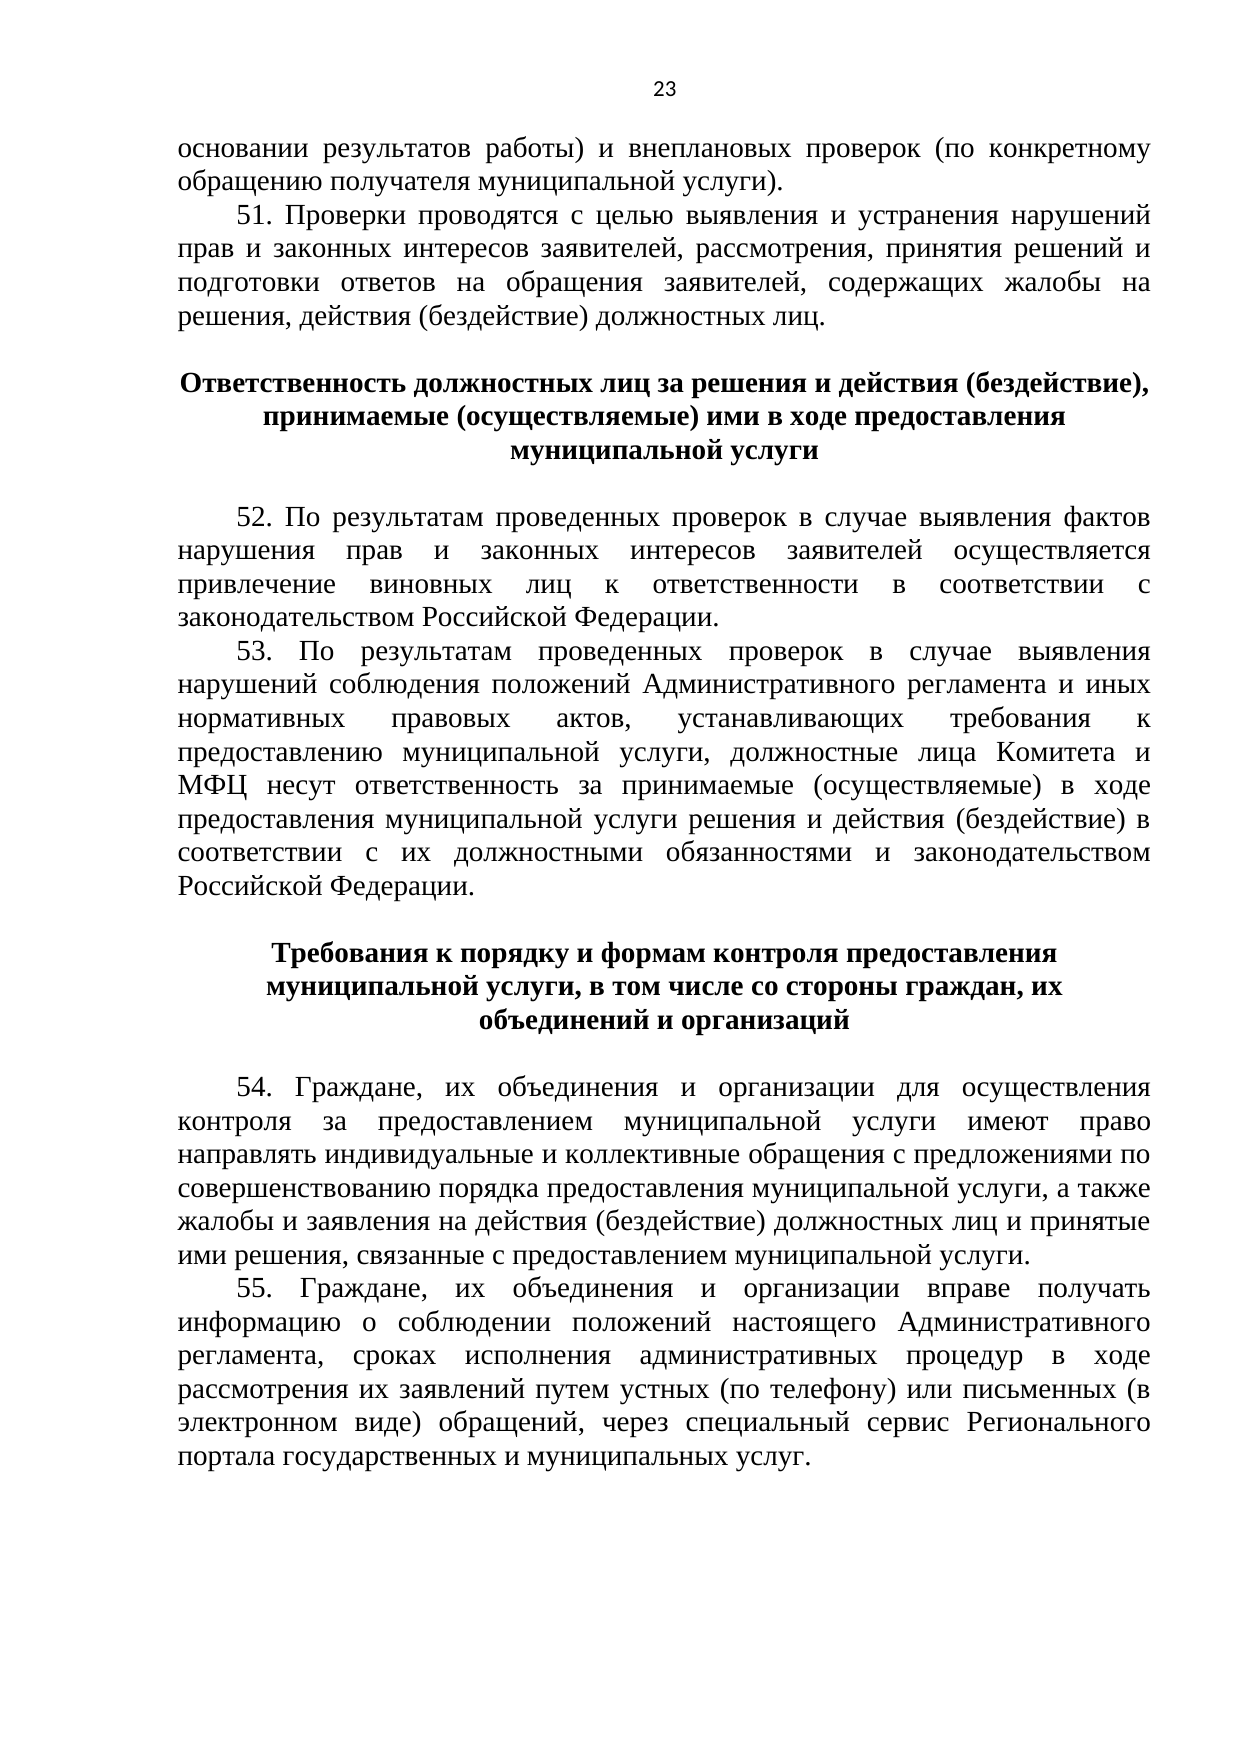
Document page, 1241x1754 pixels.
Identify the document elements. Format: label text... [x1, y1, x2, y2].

text Ответственность должностных лиц за решения и действия (бездействие), принимаемые (осуществляемые) ими в ходе предоставления муниципальной услуги [177, 365, 1152, 465]
text 55. Граждане, их объединения и организации вправе получать информацию о соблюдении положений настоящего Административного регламента, сроках исполнения административных процедур в ходе рассмотрения их заявлений путем устных (по телефону) или письменных (в электронном виде) обращений, через специальный сервис Регионального портала государственных и муниципальных услуг. [177, 1270, 1152, 1472]
text 54. Граждане, их объединения и организации для осуществления контроля за предоставлением муниципальной услуги имеют право направлять индивидуальные и коллективные обращения с предложениями по совершенствованию порядка предоставления муниципальной услуги, а также жалобы и заявления на действия (бездействие) должностных лиц и принятые ими решения, связанные с предоставлением муниципальной услуги. [177, 1069, 1152, 1270]
text 51. Проверки проводятся с целью выявления и устранения нарушений прав и законных интересов заявителей, рассмотрения, принятия решений и подготовки ответов на обращения заявителей, содержащих жалобы на решения, действия (бездействие) должностных лиц. [177, 197, 1152, 331]
text 53. По результатам проведенных проверок в случае выявления нарушений соблюдения положений Административного регламента и иных нормативных правовых актов, устанавливающих требования к предоставлению муниципальной услуги, должностные лица Комитета и МФЦ несут ответственность за принимаемые (осуществляемые) в ходе предоставления муниципальной услуги решения и действия (бездействие) в соответствии с их должностными обязанностями и законодательством Российской Федерации. [177, 633, 1152, 901]
text 52. По результатам проведенных проверок в случае выявления фактов нарушения прав и законных интересов заявителей осуществляется привлечение виновных лиц к ответственности в соответствии с законодательством Российской Федерации. [177, 499, 1152, 633]
text Требования к порядку и формам контроля предоставления муниципальной услуги, в том числе со стороны граждан, их объединений и организаций [177, 935, 1152, 1036]
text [177, 130, 1152, 197]
